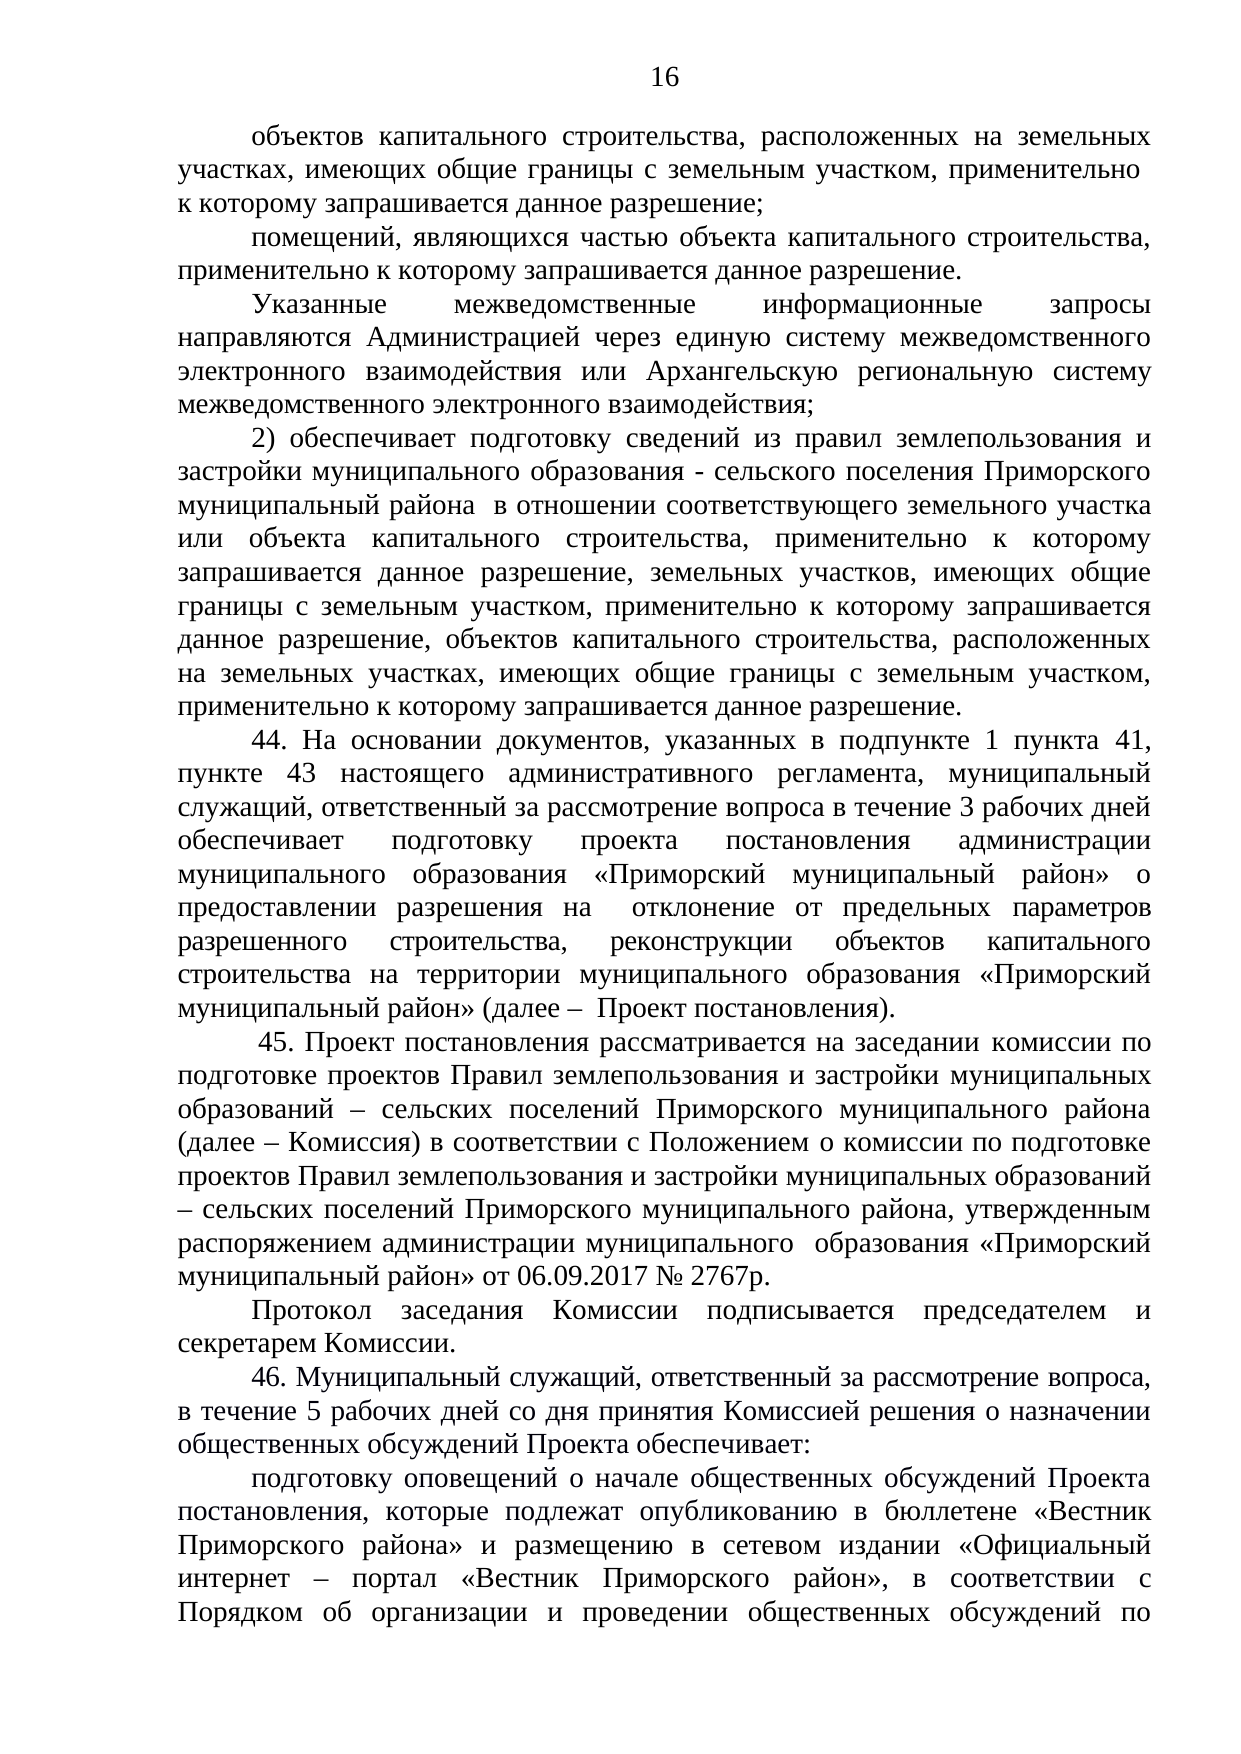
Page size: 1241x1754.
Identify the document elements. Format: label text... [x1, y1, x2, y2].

text 45. Проект постановления рассматривается на заседании комиссии по подготовке проектов Правил землепользования и застройки муниципальных образований – сельских поселений Приморского муниципального района (далее – Комиссия) в соответствии с Положением о комиссии по подготовке проектов Правил землепользования и застройки муниципальных образований – сельских поселений Приморского муниципального района, утвержденным распоряжением администрации муниципального образования «Приморский муниципальный район» от 06.09.2017 № 2767р. [177, 1024, 1152, 1292]
text Протокол заседания Комиссии подписывается председателем и секретарем Комиссии. [177, 1292, 1152, 1359]
text помещений, являющихся частью объекта капитального строительства, применительно к которому запрашивается данное разрешение. [177, 219, 1152, 286]
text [177, 1460, 1152, 1627]
text объектов капитального строительства, расположенных на земельных участках, имеющих общие границы с земельным участком, применительно к которому запрашивается данное разрешение; [177, 118, 1152, 219]
text 44. На основании документов, указанных в подпункте 1 пункта 41, пункте 43 настоящего административного регламента, муниципальный служащий, ответственный за рассмотрение вопроса в течение 3 рабочих дней обеспечивает подготовку проекта постановления администрации муниципального образования «Приморский муниципальный район» о предоставлении разрешения на отклонение от предельных параметров разрешенного строительства, реконструкции объектов капитального строительства на территории муниципального образования «Приморский муниципальный район» (далее – Проект постановления). [177, 722, 1152, 1024]
text 46. Муниципальный служащий, ответственный за рассмотрение вопроса, в течение 5 рабочих дней со дня принятия Комиссией решения о назначении общественных обсуждений Проекта обеспечивает: [177, 1359, 1152, 1460]
text 2) обеспечивает подготовку сведений из правил землепользования и застройки муниципального образования - сельского поселения Приморского муниципальный района в отношении соответствующего земельного участка или объекта капитального строительства, применительно к которому запрашивается данное разрешение, земельных участков, имеющих общие границы с земельным участком, применительно к которому запрашивается данное разрешение, объектов капитального строительства, расположенных на земельных участках, имеющих общие границы с земельным участком, применительно к которому запрашивается данное разрешение. [177, 487, 1152, 722]
text Указанные межведомственные информационные запросы направляются Администрацией через единую систему межведомственного электронного взаимодействия или Архангельскую региональную систему межведомственного электронного взаимодействия; [177, 286, 1152, 420]
